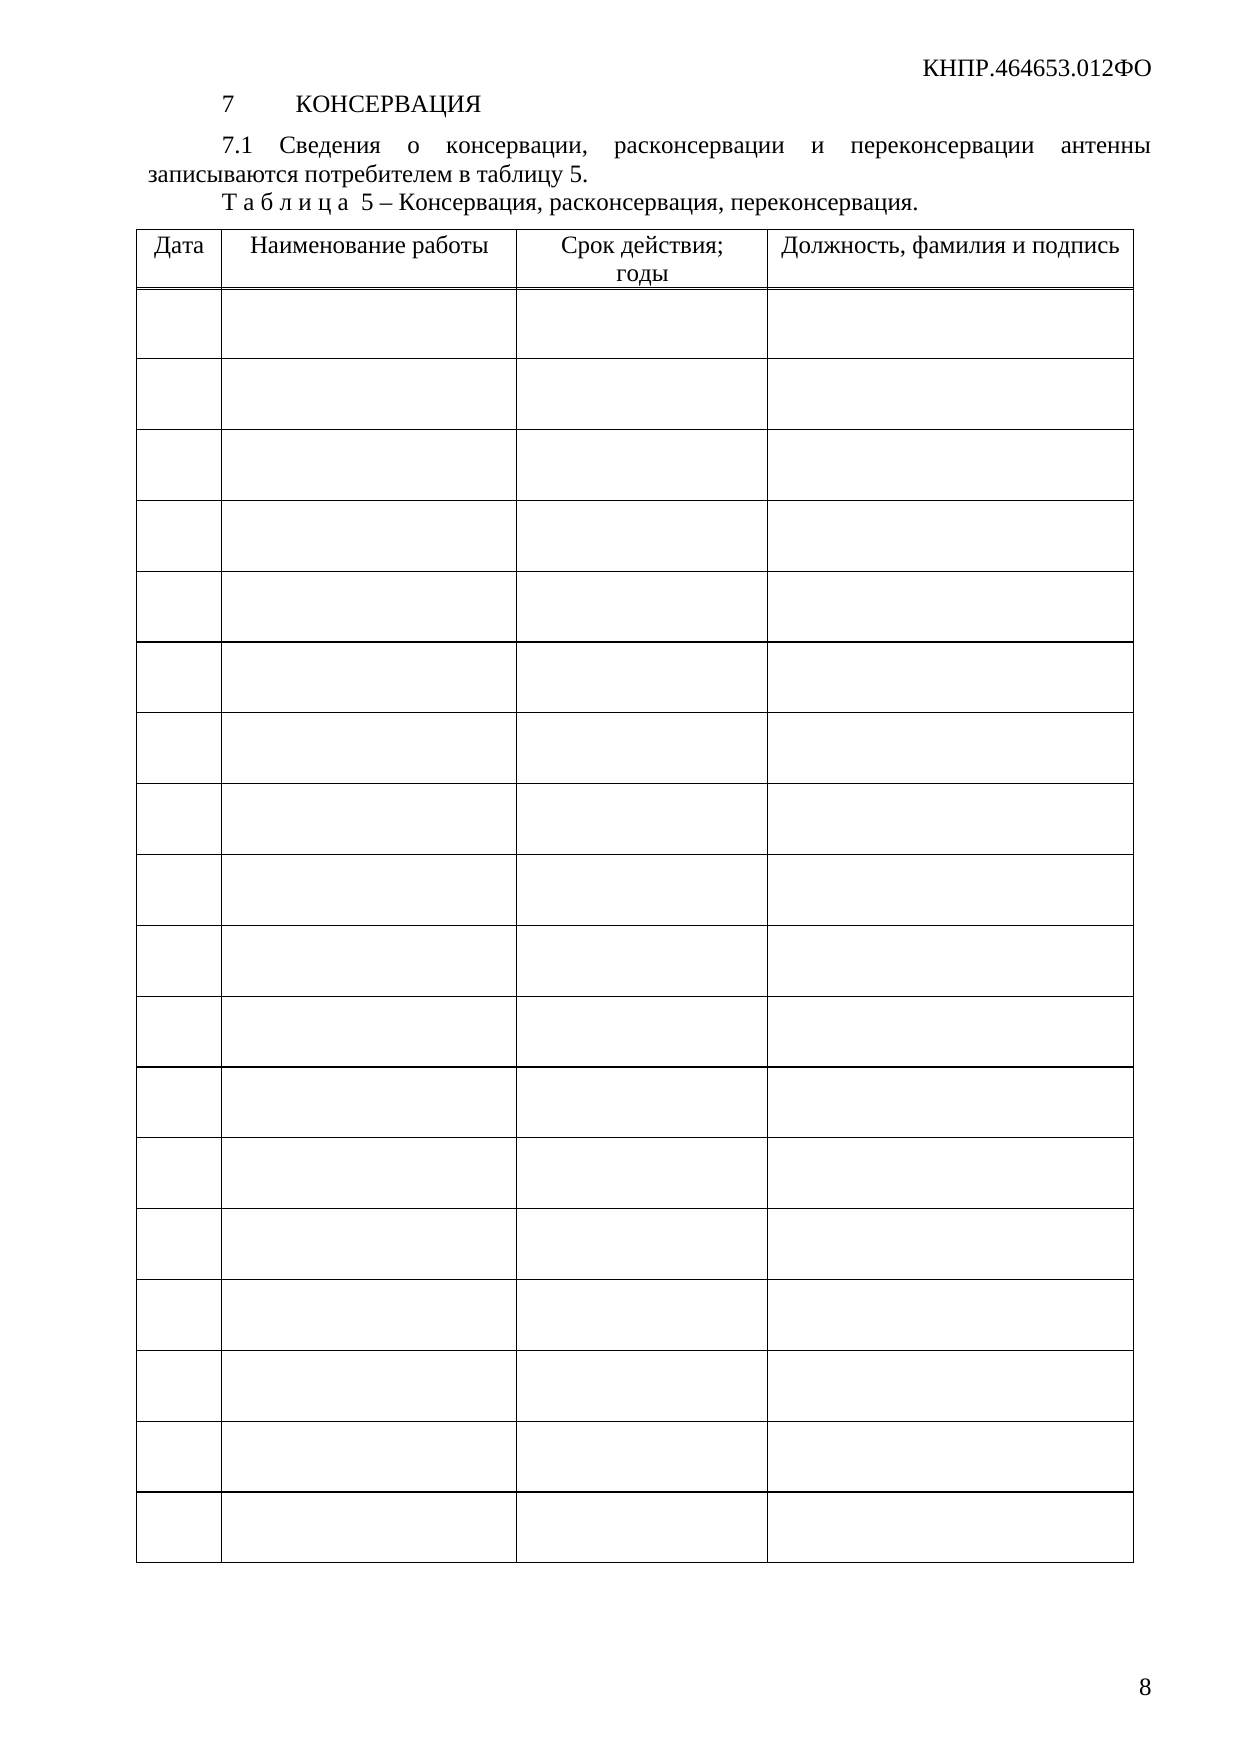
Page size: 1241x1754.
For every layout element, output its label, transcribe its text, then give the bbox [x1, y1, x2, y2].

table_cell [222, 1138, 516, 1208]
table_cell [768, 290, 1133, 358]
table_cell [517, 1209, 767, 1279]
table_cell [137, 1068, 221, 1137]
table_cell [222, 997, 516, 1066]
table_cell [137, 713, 221, 783]
table_cell [222, 1351, 516, 1421]
table_cell [137, 784, 221, 854]
table_cell [768, 784, 1133, 854]
table_cell [222, 1493, 516, 1562]
table_cell [517, 572, 767, 641]
table_cell [222, 430, 516, 500]
table_cell [222, 1068, 516, 1137]
table_cell [137, 1138, 221, 1208]
table_cell [768, 359, 1133, 429]
table_cell [222, 855, 516, 925]
text 7.1 Сведения о консервации, расконсервации и переконсервации антенны записываются потребителем в таблицу 5. [148, 130, 1152, 187]
table_cell [517, 643, 767, 712]
table_cell [768, 501, 1133, 571]
table_cell [137, 430, 221, 500]
table_cell [137, 1351, 221, 1421]
table_header Должность, фамилия и подпись [768, 230, 1133, 287]
table_cell [137, 926, 221, 996]
table_cell [137, 1280, 221, 1350]
table_cell [768, 926, 1133, 996]
table_cell [222, 643, 516, 712]
table_header Наименование работы [222, 230, 516, 287]
table_cell [768, 1351, 1133, 1421]
table_cell [517, 1351, 767, 1421]
table_cell [222, 926, 516, 996]
table_cell [517, 926, 767, 996]
table_cell [137, 855, 221, 925]
table_cell [517, 359, 767, 429]
table_header Срок действия; годы [517, 230, 767, 287]
table_cell [137, 1493, 221, 1562]
table_cell [222, 1422, 516, 1491]
table_cell [768, 997, 1133, 1066]
table_cell [768, 1068, 1133, 1137]
table_cell [517, 855, 767, 925]
table_cell [222, 1209, 516, 1279]
table_cell [137, 359, 221, 429]
table_cell [517, 290, 767, 358]
subtitle КОНСЕРВАЦИЯ [148, 89, 1152, 117]
table_cell [517, 430, 767, 500]
table_cell [222, 572, 516, 641]
table_cell [517, 997, 767, 1066]
table_header Дата [137, 230, 221, 287]
table_cell [768, 1493, 1133, 1562]
table_cell [222, 784, 516, 854]
table_cell [517, 784, 767, 854]
table_cell [137, 1422, 221, 1491]
table_cell [768, 572, 1133, 641]
table_cell [137, 290, 221, 358]
table_cell [517, 1280, 767, 1350]
table_cell [222, 501, 516, 571]
table_cell [768, 855, 1133, 925]
table_cell [222, 713, 516, 783]
table_cell [222, 359, 516, 429]
table_cell [222, 1280, 516, 1350]
table_cell [137, 501, 221, 571]
table_cell [137, 643, 221, 712]
table_cell [768, 713, 1133, 783]
table_cell [768, 1280, 1133, 1350]
table_cell [768, 1422, 1133, 1491]
table_cell [517, 1493, 767, 1562]
table_cell [137, 572, 221, 641]
table_cell [517, 501, 767, 571]
table_cell [137, 1209, 221, 1279]
table_cell [517, 1068, 767, 1137]
table_cell [768, 1138, 1133, 1208]
table_cell [517, 1422, 767, 1491]
table_cell [517, 713, 767, 783]
table_cell [137, 997, 221, 1066]
table_cell [768, 1209, 1133, 1279]
table_cell [517, 1138, 767, 1208]
table_cell [768, 643, 1133, 712]
table_cell [768, 430, 1133, 500]
table_cell [222, 290, 516, 358]
text Т а б л и ц а 5 – Консервация, расконсервация, переконсервация. [148, 187, 1152, 216]
